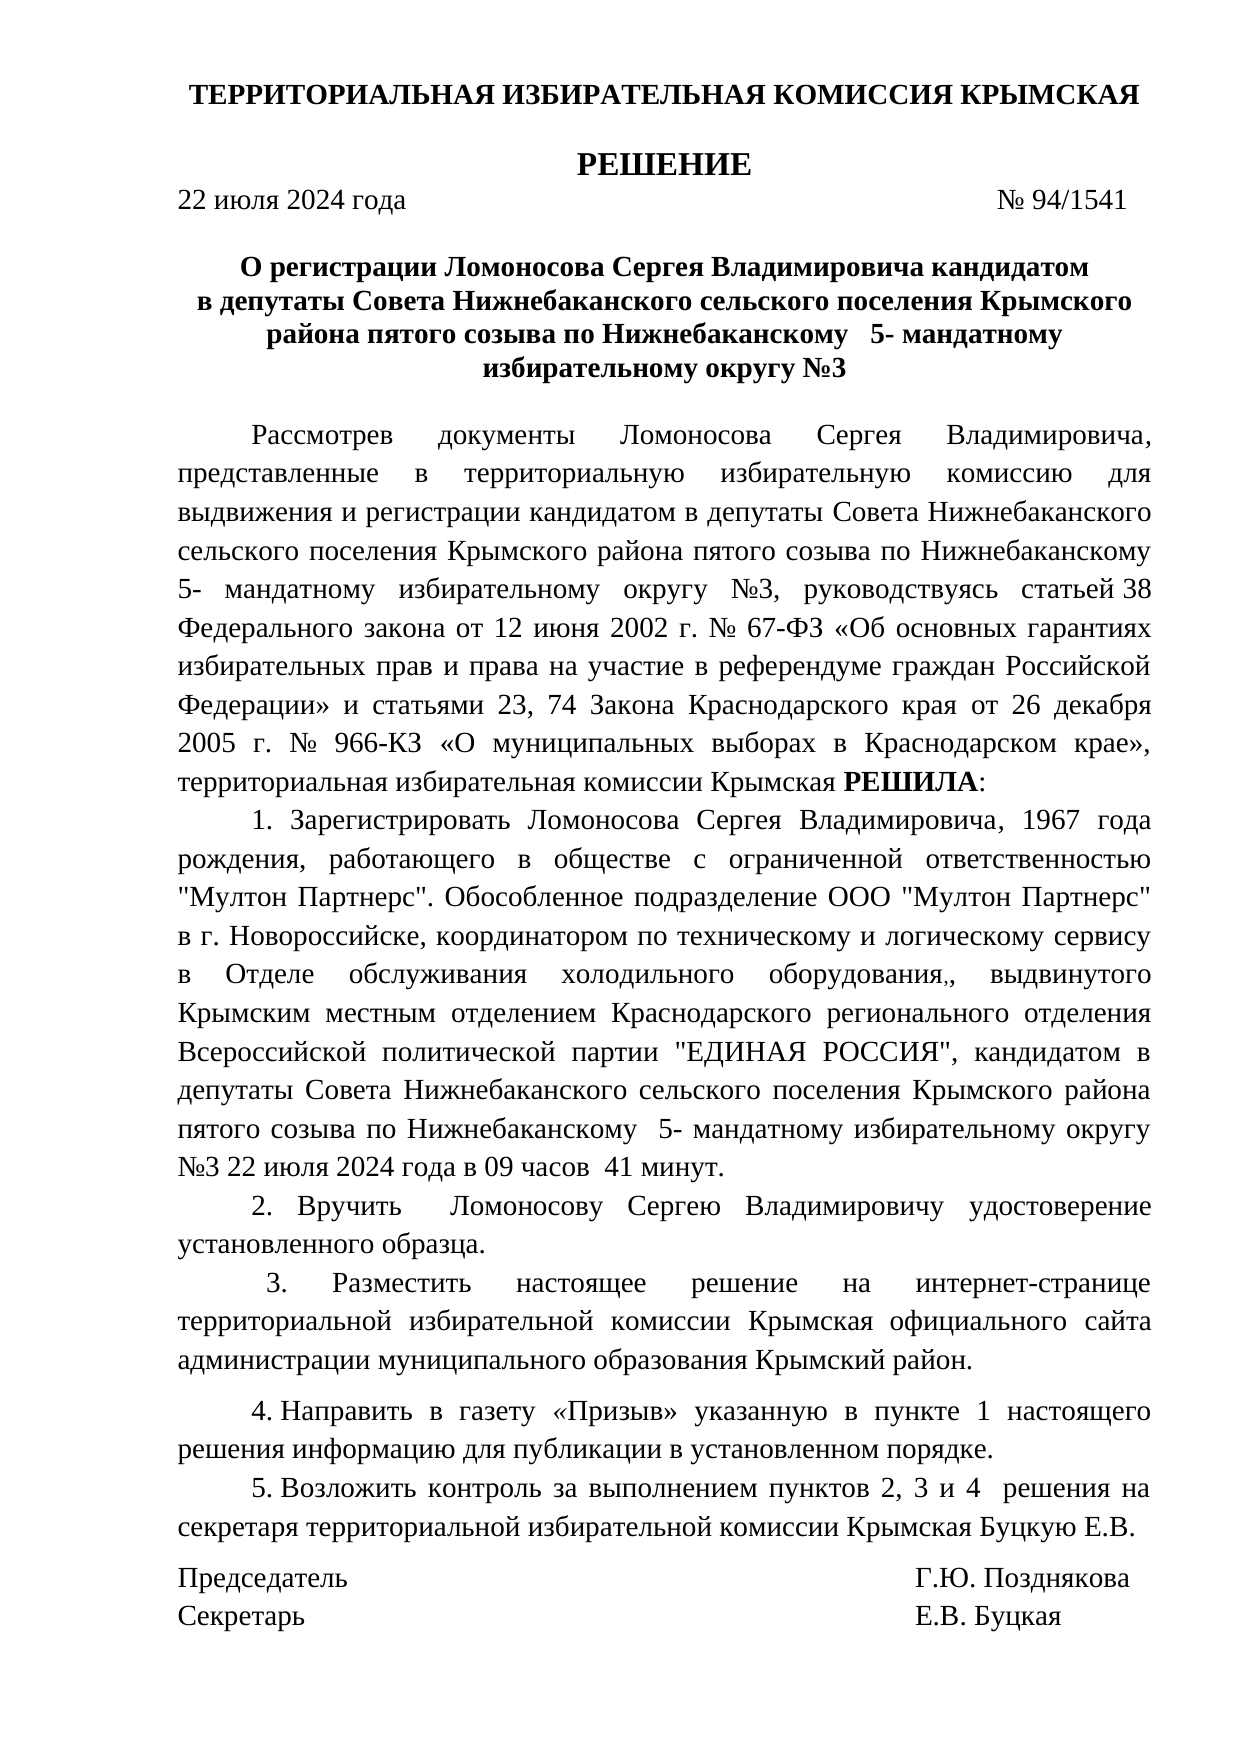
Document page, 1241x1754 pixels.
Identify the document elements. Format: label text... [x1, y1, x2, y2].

text ТЕРРИТОРИАЛЬНАЯ ИЗБИРАТЕЛЬНАЯ КОМИССИЯ КРЫМСКАЯ [177, 77, 1152, 110]
text 22 июля 2024 года № 94/1541 [177, 182, 1152, 216]
text Секретарь Е.В. Буцкая [177, 1598, 1152, 1632]
text Председатель Г.Ю. Позднякова [177, 1560, 1152, 1593]
text Рассмотрев документы Ломоносова Сергея Владимировича, представленные в территориальную избирательную комиссию для выдвижения и регистрации кандидатом в депутаты Совета Нижнебаканского сельского поселения Крымского района пятого созыва по Нижнебаканскому 5- мандатному избирательному округу №3, руководствуясь статьей 38 Федерального закона от 12 июня 2002 г. № 67-ФЗ «Об основных гарантиях избирательных прав и права на участие в референдуме граждан Российской Федерации» и статьями 23, 74 Закона Краснодарского края от 26 декабря 2005 г. № 966-КЗ «О муниципальных выборах в Краснодарском крае», территориальная избирательная комиссии Крымская РЕШИЛА: [177, 417, 1152, 797]
text О регистрации Ломоносова Сергея Владимировича кандидатом [177, 249, 1152, 283]
text РЕШЕНИЕ [177, 144, 1152, 182]
text 4. Направить в газету «Призыв» указанную в пункте 1 настоящего решения информацию для публикации в установленном порядке. [177, 1393, 1152, 1465]
text в депутаты Совета Нижнебаканского сельского поселения Крымского района пятого созыва по Нижнебаканскому 5- мандатному избирательному округу №3 [177, 283, 1152, 383]
text 1. Зарегистрировать Ломоносова Сергея Владимировича, 1967 года рождения, работающего в обществе с ограниченной ответственностью "Мултон Партнерс". Обособленное подразделение ООО "Мултон Партнерс" в г. Новороссийске, координатором по техническому и логическому сервису в Отделе обслуживания холодильного оборудования,, выдвинутого Крымским местным отделением Краснодарского регионального отделения Всероссийской политической партии "ЕДИНАЯ РОССИЯ", кандидатом в депутаты Совета Нижнебаканского сельского поселения Крымского района пятого созыва по Нижнебаканскому 5- мандатному избирательному округу №3 22 июля 2024 года в 09 часов 41 минут. [177, 802, 1152, 1183]
text 3. Разместить настоящее решение на интернет-странице территориальной избирательной комиссии Крымская официального сайта администрации муниципального образования Крымский район. [177, 1265, 1152, 1376]
text 5. Возложить контроль за выполнением пунктов 2, 3 и 4 решения на секретаря территориальной избирательной комиссии Крымская Буцкую Е.В. [177, 1470, 1152, 1542]
text 2. Вручить Ломоносову Сергею Владимировичу удостоверение установленного образца. [177, 1188, 1152, 1260]
